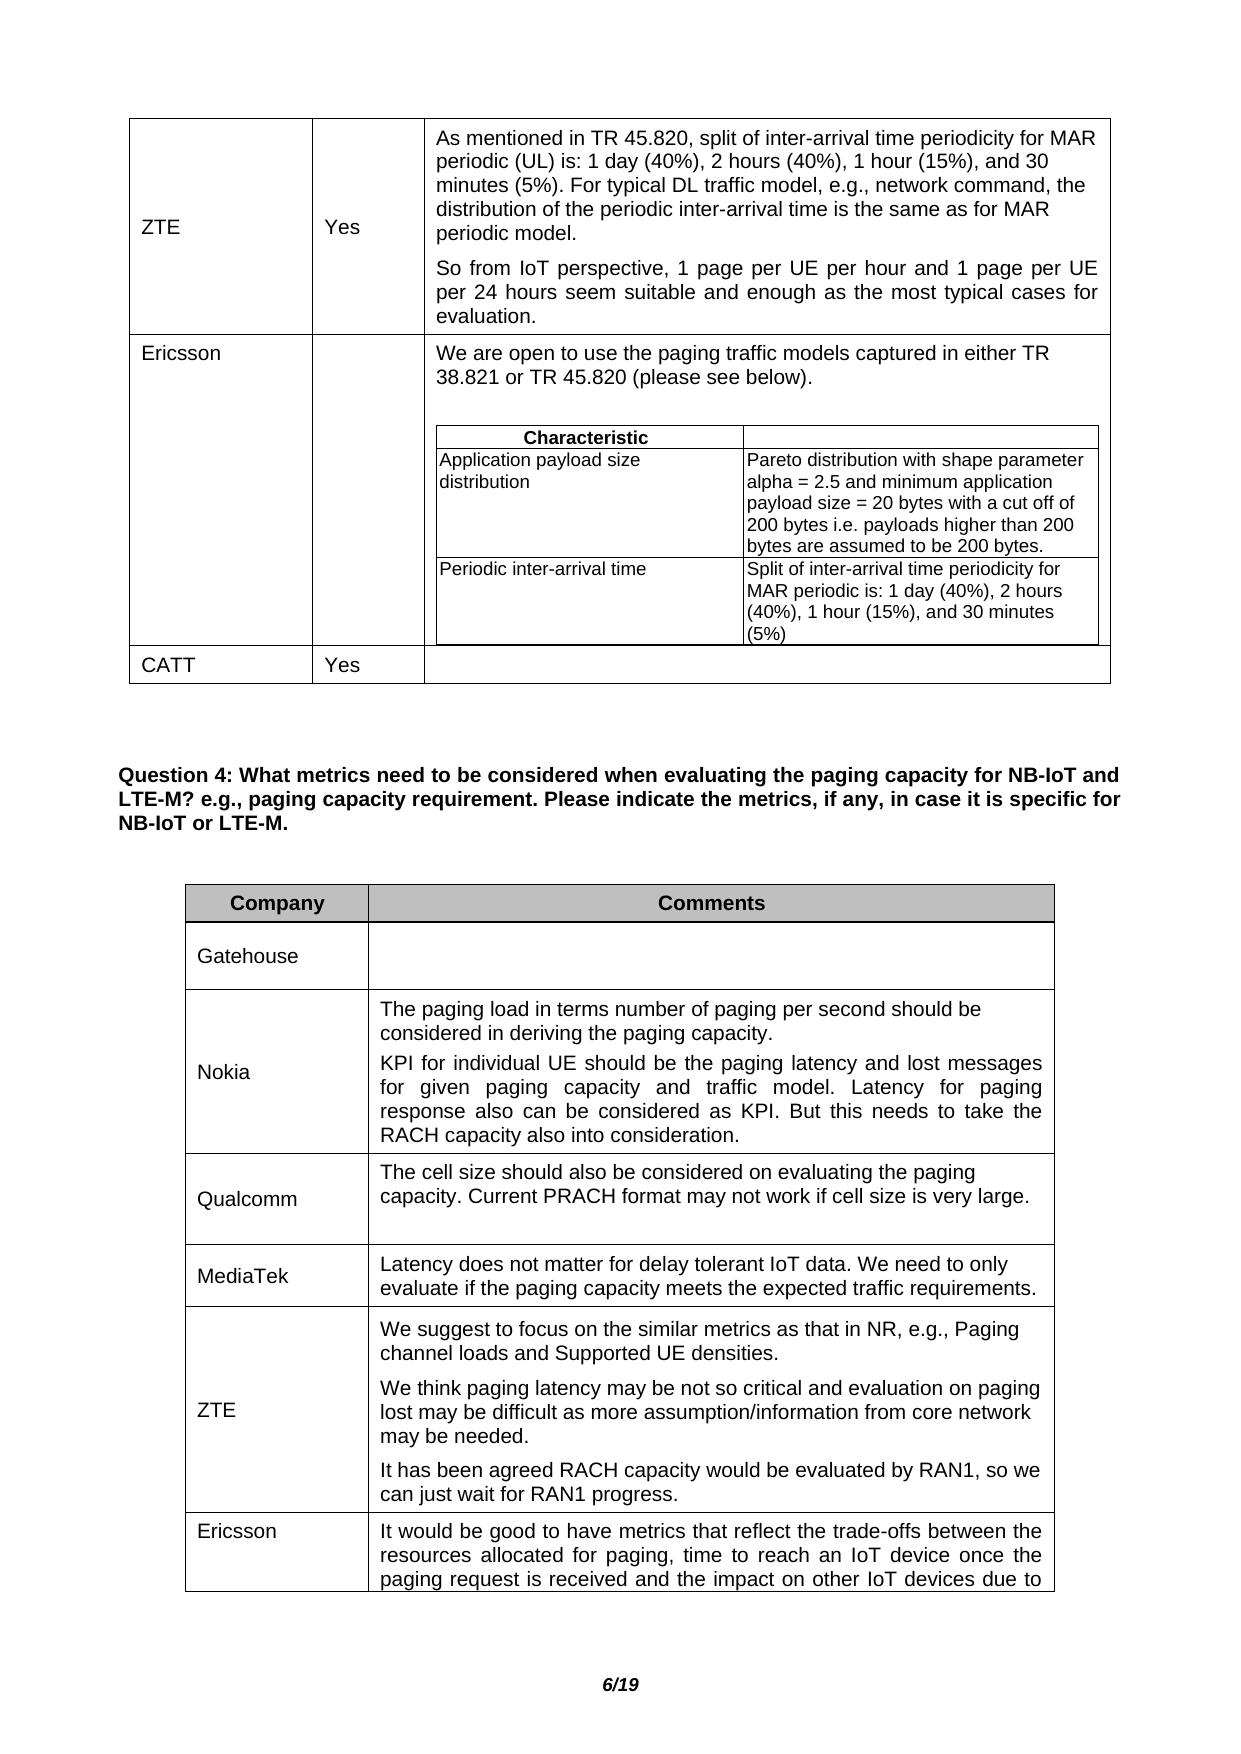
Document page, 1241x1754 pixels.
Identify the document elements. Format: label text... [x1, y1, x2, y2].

table_cell Nokia [186, 990, 368, 1153]
table_cell Yes [313, 646, 424, 683]
table_cell [313, 335, 424, 645]
table_cell [425, 646, 1110, 683]
table_cell Qualcomm [186, 1154, 368, 1244]
table_cell The cell size should also be considered on evaluating the paging capacity. Current PRACH format may not work if cell size is very large. [369, 1154, 1054, 1244]
table_cell Ericsson [130, 335, 312, 645]
table_header Company [186, 885, 368, 921]
table_cell The paging load in terms number of paging per second should be considered in deriving the paging capacity. KPI for individual UE should be the paging latency and lost messages for given paging capacity and traffic model. Latency for paging response also can be considered as KPI. But this needs to take the RACH capacity also into consideration. [369, 990, 1054, 1153]
text Question 4: What metrics need to be considered when evaluating the paging capacity for NB-IoT and LTE-M? e.g., paging capacity requirement. Please indicate the metrics, if any, in case it is specific for NB-IoT or LTE-M. [118, 763, 1122, 835]
table_cell ZTE [186, 1307, 368, 1512]
table_cell We suggest to focus on the similar metrics as that in NR, e.g., Paging channel loads and Supported UE densities. We think paging latency may be not so critical and evaluation on paging lost may be difficult as more assumption/information from core network may be needed. It has been agreed RACH capacity would be evaluated by RAN1, so we can just wait for RAN1 progress. [369, 1307, 1054, 1512]
table_cell Latency does not matter for delay tolerant IoT data. We need to only evaluate if the paging capacity meets the expected traffic requirements. [369, 1245, 1054, 1306]
table_cell We are open to use the paging traffic models captured in either TR 38.821 or TR 45.820 (please see below). [425, 335, 1110, 645]
table_cell [369, 923, 1054, 989]
table_header Comments [369, 885, 1054, 921]
table_cell As mentioned in TR 45.820, split of inter-arrival time periodicity for MAR periodic (UL) is: 1 day (40%), 2 hours (40%), 1 hour (15%), and 30 minutes (5%). For typical DL traffic model, e.g., network command, the distribution of the periodic inter-arrival time is the same as for MAR periodic model. So from IoT perspective, 1 page per UE per hour and 1 page per UE per 24 hours seem suitable and enough as the most typical cases for evaluation. [425, 119, 1110, 334]
table_cell Gatehouse [186, 923, 368, 989]
table_cell Yes [313, 119, 424, 334]
table_cell Ericsson [186, 1513, 368, 1591]
table_cell ZTE [130, 119, 312, 334]
table_cell CATT [130, 646, 312, 683]
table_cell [369, 1513, 1054, 1591]
table_cell MediaTek [186, 1245, 368, 1306]
